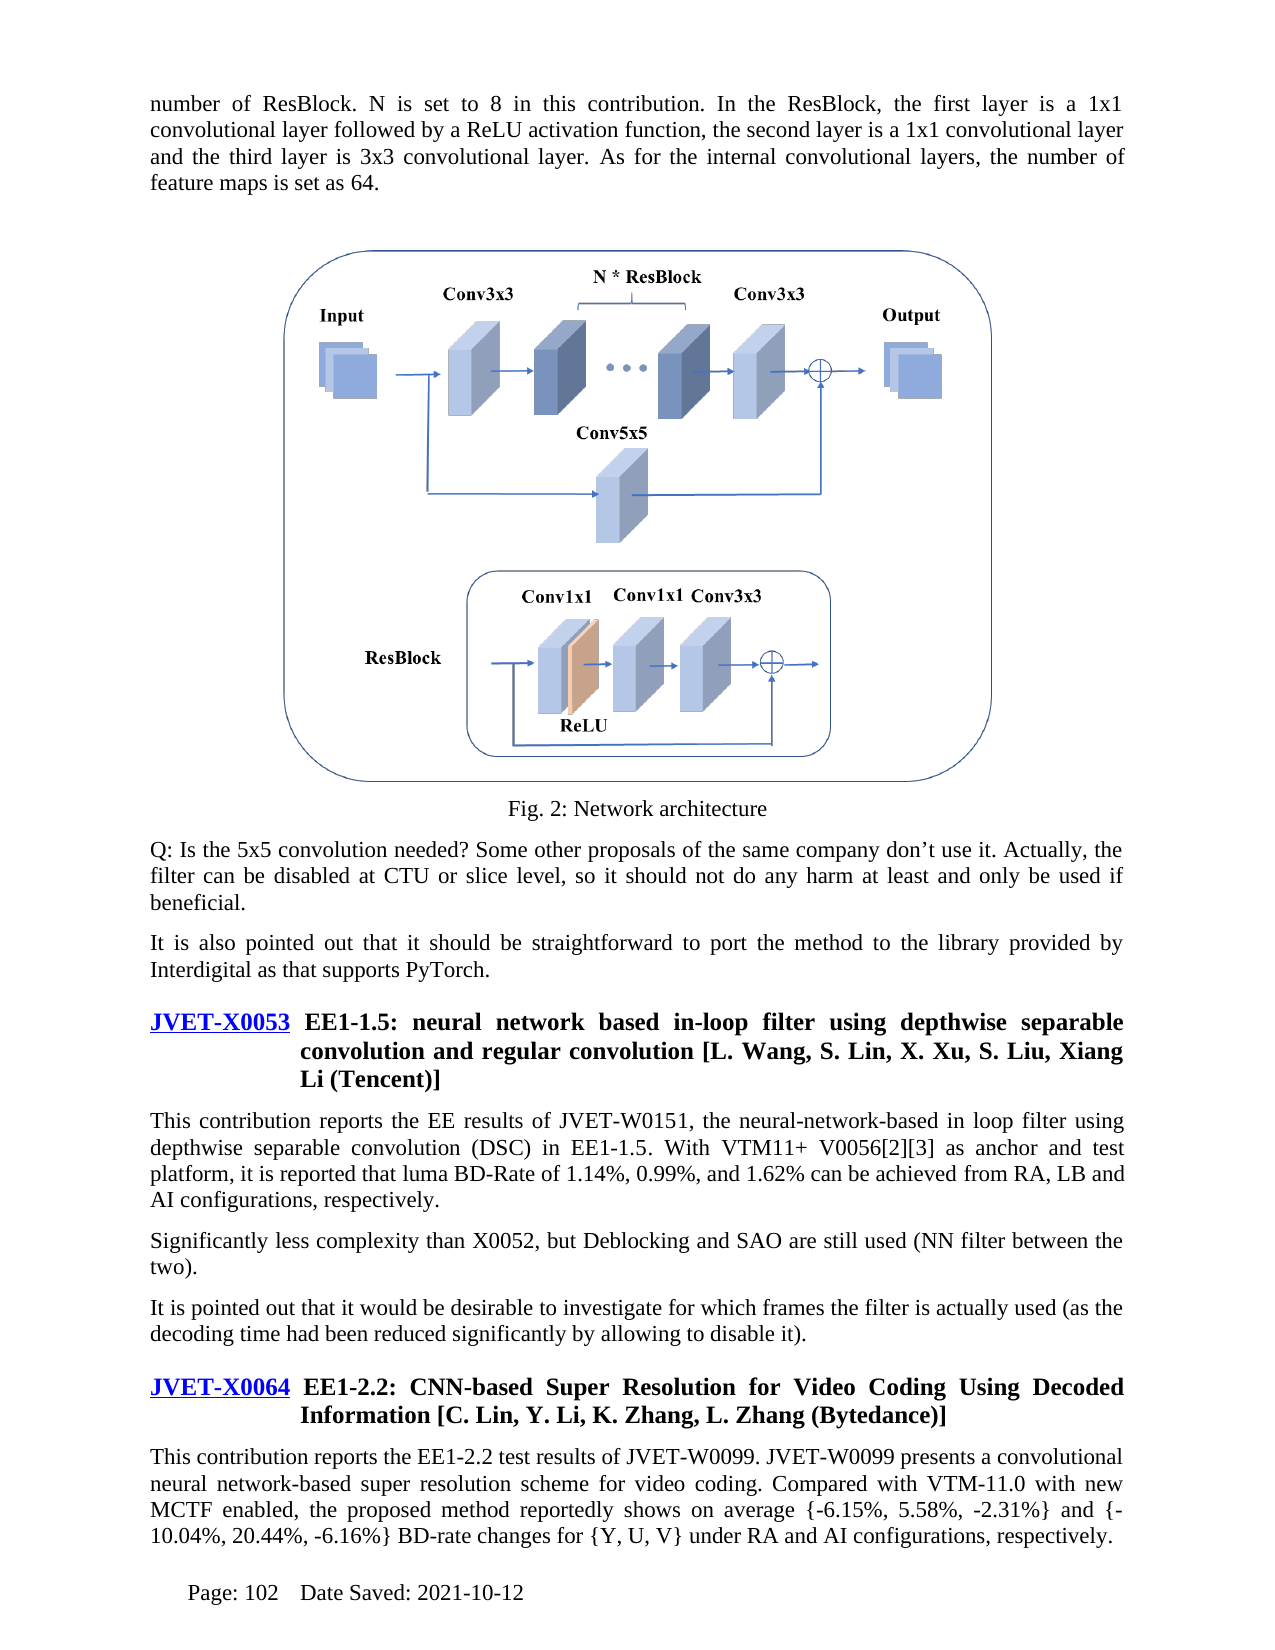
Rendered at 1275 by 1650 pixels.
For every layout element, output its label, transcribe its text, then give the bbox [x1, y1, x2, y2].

text Significantly less complexity than X0052, but Deblocking and SAO are still used (NN filter between the two). [150, 1227, 1125, 1280]
subtitle JVET-X0064 EE1-2.2: CNN-based Super Resolution for Video Coding Using Decoded Information [C. Lin, Y. Li, K. Zhang, L. Zhang (Bytedance)] [150, 1372, 1125, 1429]
subtitle JVET-X0053 EE1-1.5: neural network based in-loop filter using depthwise separable convolution and regular convolution [L. Wang, S. Lin, X. Xu, S. Liu, Xiang Li (Tencent)] [150, 1007, 1125, 1093]
picture [283, 250, 992, 782]
text It is also pointed out that it should be straightforward to port the method to the library provided by Interdigital as that supports PyTorch. [150, 929, 1125, 982]
text It is pointed out that it would be desirable to investigate for which frames the filter is actually used (as the decoding time had been reduced significantly by allowing to disable it). [150, 1294, 1125, 1347]
text This contribution reports the EE1-2.2 test results of JVET-W0099. JVET-W0099 presents a convolutional neural network-based super resolution scheme for video coding. Compared with VTM-11.0 with new MCTF enabled, the proposed method reportedly shows on average {-6.15%, 5.58%, -2.31%} and {-10.04%, 20.44%, -6.16%} BD-rate changes for {Y, U, V} under RA and AI configurations, respectively. [150, 1443, 1125, 1549]
text Fig. 2: Network architecture [150, 796, 1125, 822]
text Q: Is the 5x5 convolution needed? Some other proposals of the same company don’t use it. Actually, the filter can be disabled at CTU or slice level, so it should not do any harm at least and only be used if beneficial. [150, 836, 1125, 915]
text This contribution reports the EE results of JVET-W0151, the neural-network-based in loop filter using depthwise separable convolution (DSC) in EE1-1.5. With VTM11+ V0056[2][3] as anchor and test platform, it is reported that luma BD-Rate of 1.14%, 0.99%, and 1.62% can be achieved from RA, LB and AI configurations, respectively. [150, 1107, 1125, 1213]
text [150, 90, 1125, 195]
